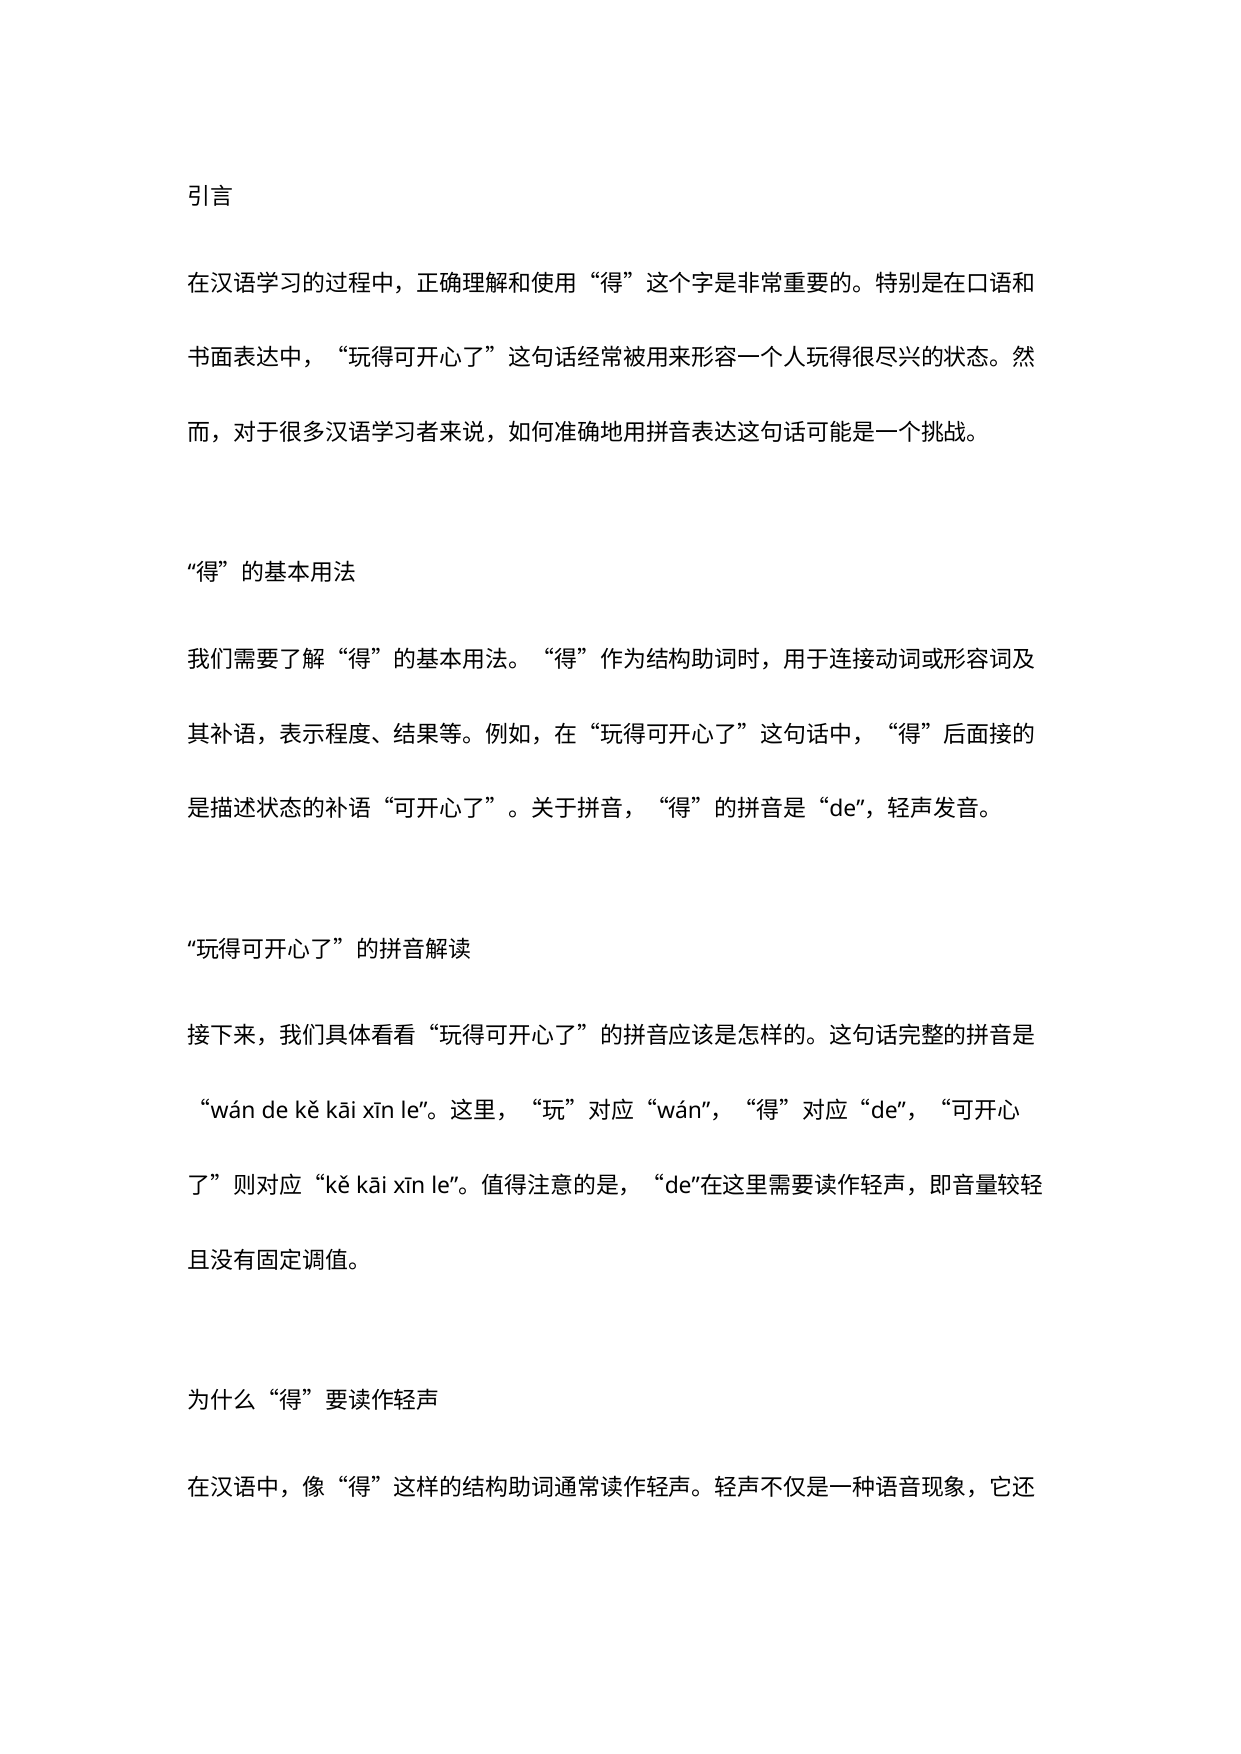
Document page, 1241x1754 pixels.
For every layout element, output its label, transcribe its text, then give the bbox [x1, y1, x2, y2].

text “得”的基本用法 [187, 538, 1053, 603]
text 在汉语学习的过程中，正确理解和使用“得”这个字是非常重要的。特别是在口语和书面表达中，“玩得可开心了”这句话经常被用来形容一个人玩得很尽兴的状态。然而，对于很多汉语学习者来说，如何准确地用拼音表达这句话可能是一个挑战。 [187, 248, 1053, 463]
text 为什么“得”要读作轻声 [187, 1366, 1053, 1431]
text 接下来，我们具体看看“玩得可开心了”的拼音应该是怎样的。这句话完整的拼音是“wán de kě kāi xīn le”。这里，“玩”对应“wán”，“得”对应“de”，“可开心了”则对应“kě kāi xīn le”。值得注意的是，“de”在这里需要读作轻声，即音量较轻且没有固定调值。 [187, 1002, 1053, 1291]
text 我们需要了解“得”的基本用法。“得”作为结构助词时，用于连接动词或形容词及其补语，表示程度、结果等。例如，在“玩得可开心了”这句话中，“得”后面接的是描述状态的补语“可开心了”。关于拼音，“得”的拼音是“de”，轻声发音。 [187, 625, 1053, 839]
text “玩得可开心了”的拼音解读 [187, 915, 1053, 980]
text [187, 1453, 1053, 1518]
text 引言 [187, 162, 1053, 227]
